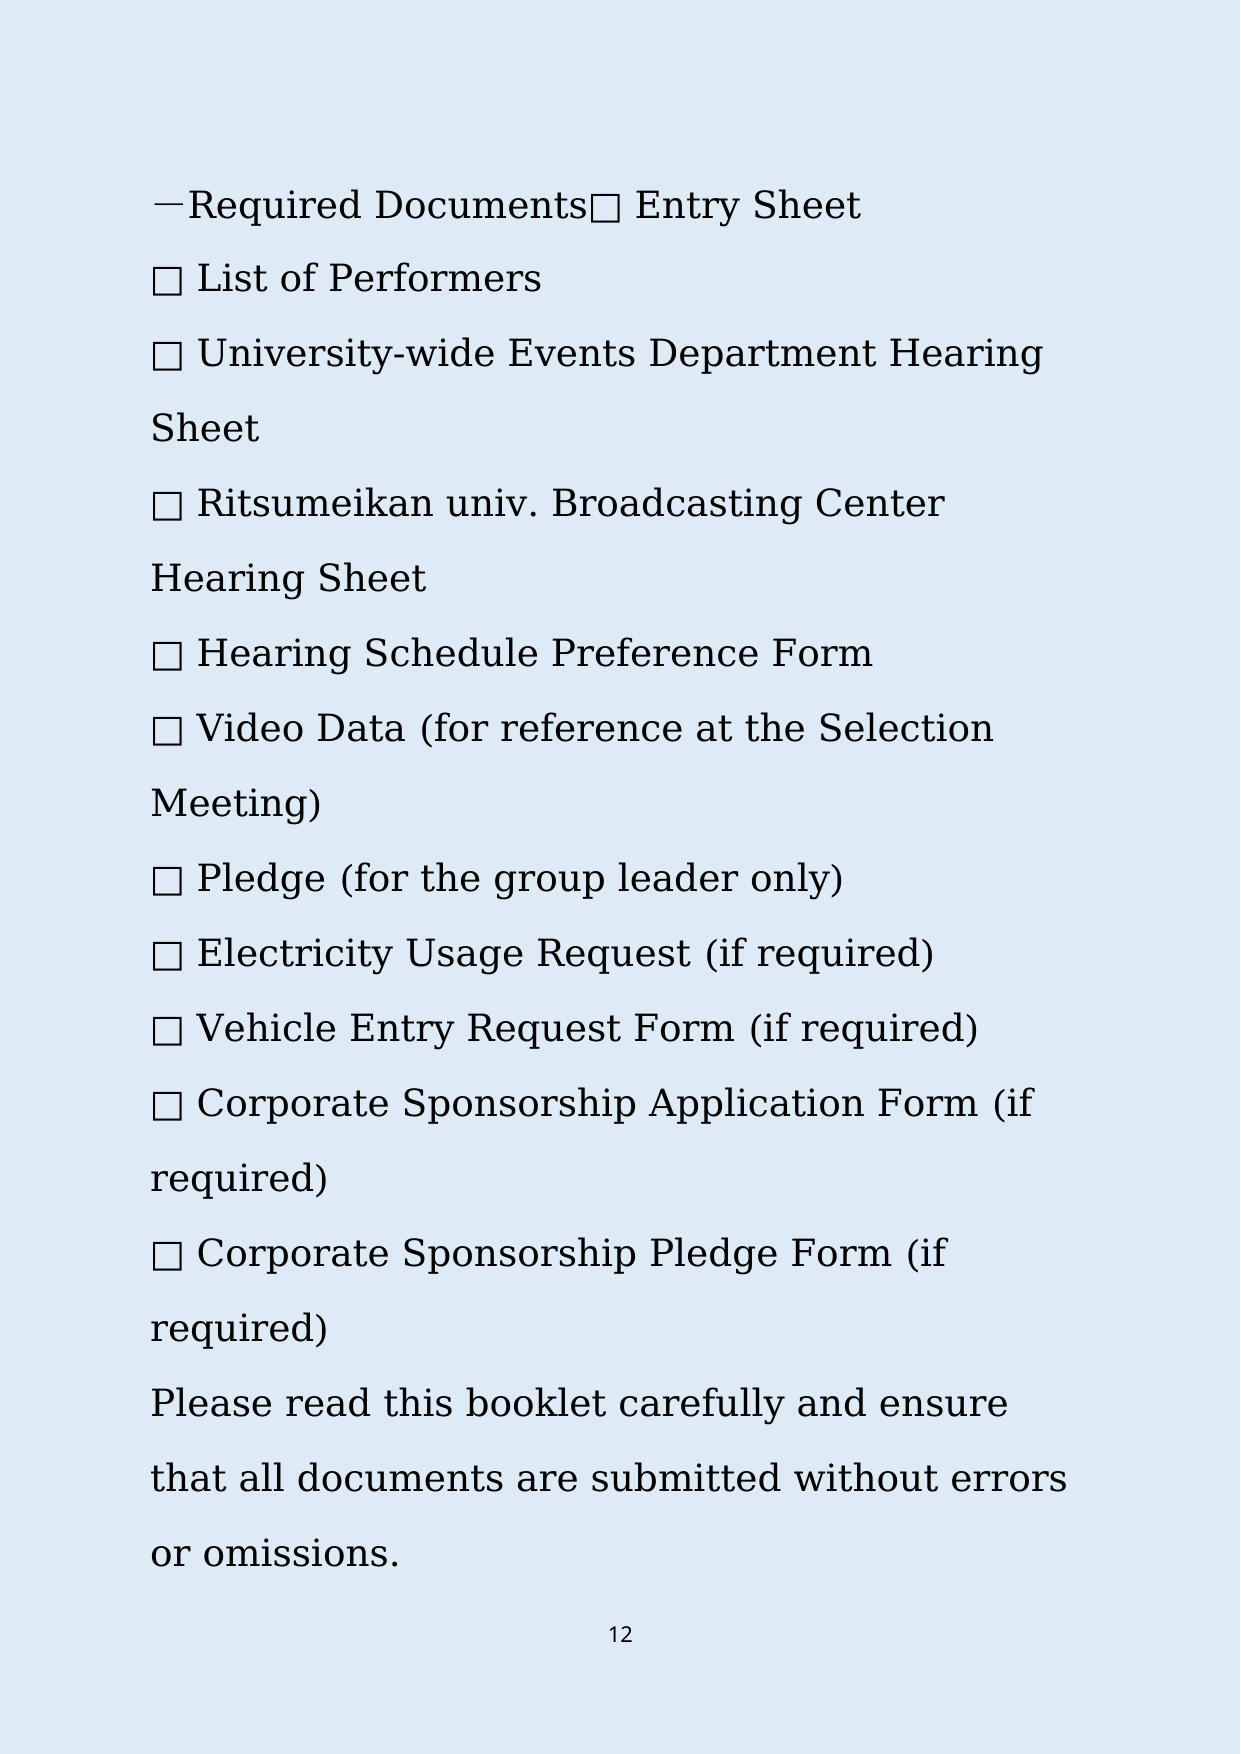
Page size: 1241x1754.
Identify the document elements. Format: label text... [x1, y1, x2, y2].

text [150, 1364, 1090, 1589]
text －Required Documents□ Entry Sheet □ List of Performers □ University-wide Events Department Hearing Sheet □ Ritsumeikan univ. Broadcasting Center Hearing Sheet □ Hearing Schedule Preference Form □ Video Data (for reference at the Selection Meeting) □ Pledge (for the group leader only) □ Electricity Usage Request (if required) □ Vehicle Entry Request Form (if required) □ Corporate Sponsorship Application Form (if required) □ Corporate Sponsorship Pledge Form (if required) [150, 164, 1090, 1364]
